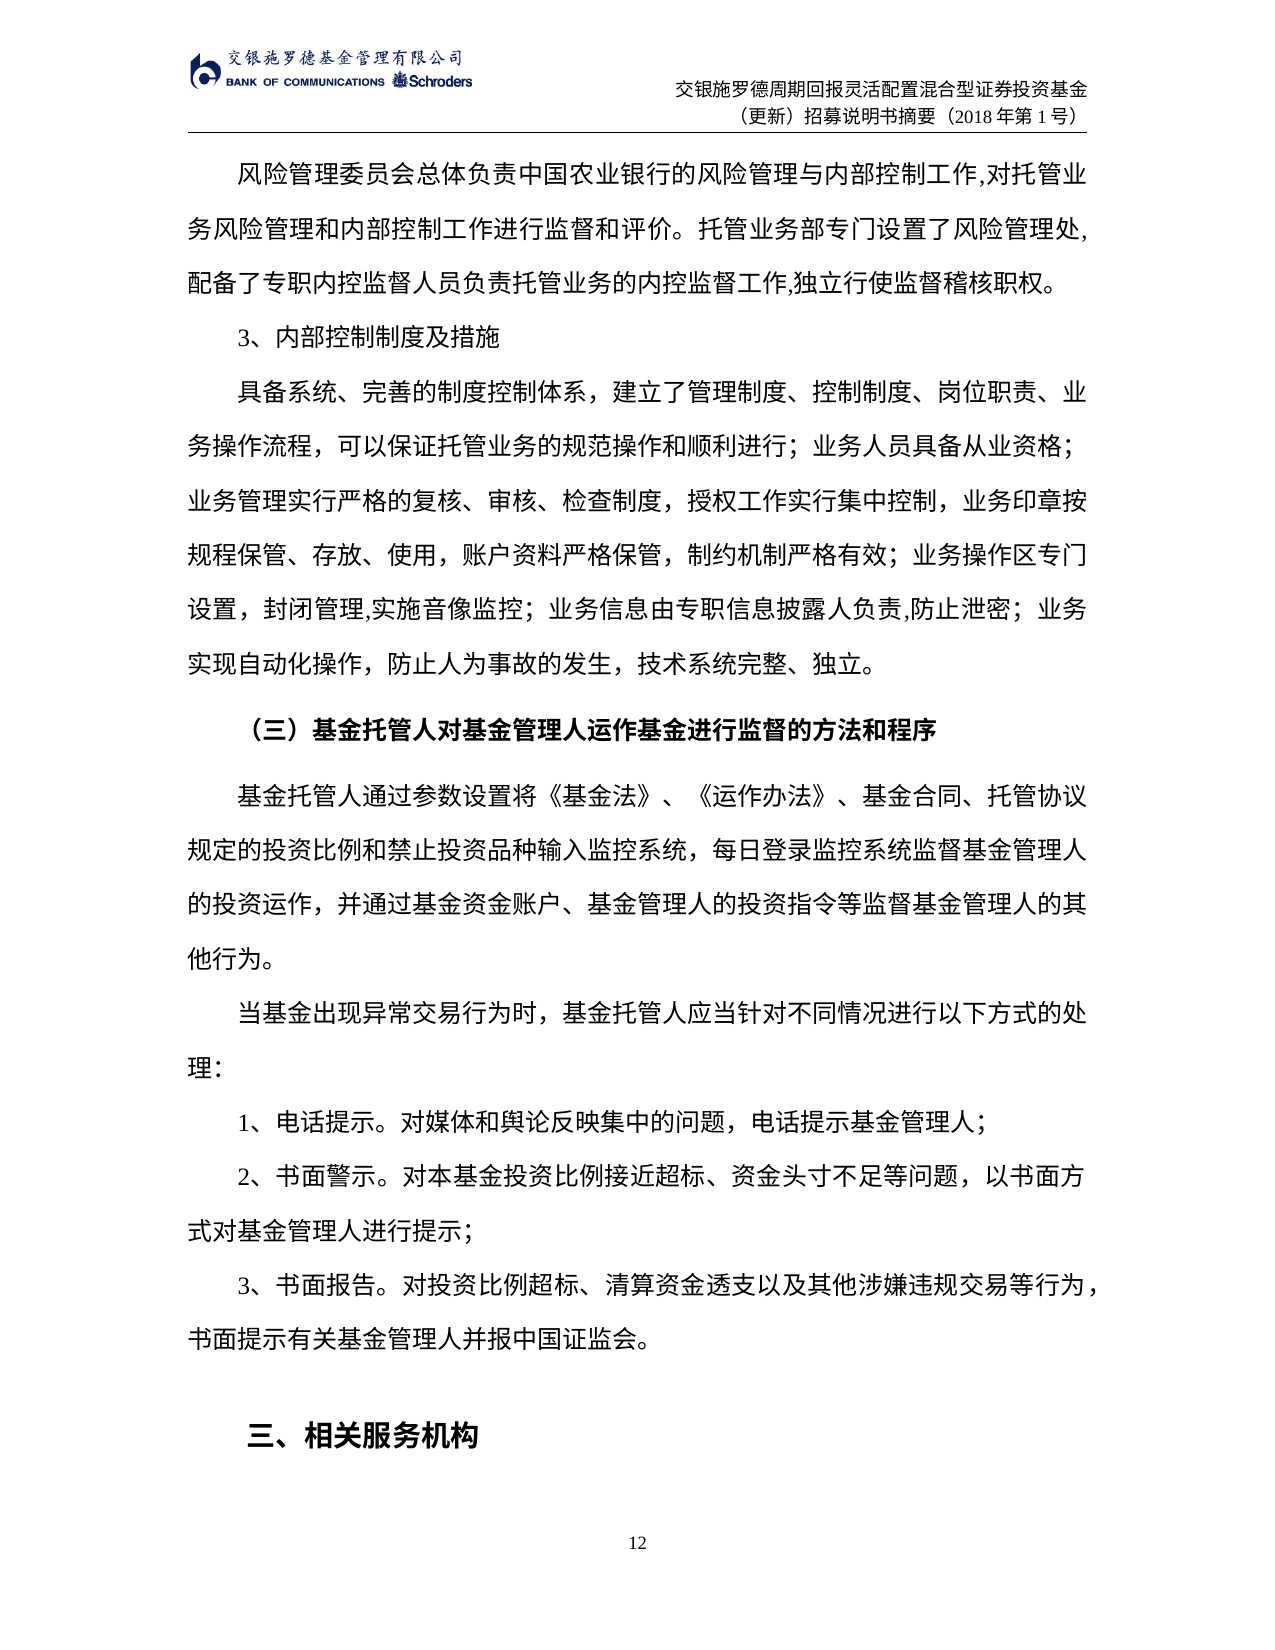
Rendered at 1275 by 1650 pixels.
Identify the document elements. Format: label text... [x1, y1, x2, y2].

picture [190, 50, 472, 89]
text （三）基金托管人对基金管理人运作基金进行监督的方法和程序 [187, 698, 1087, 758]
text 3、书面报告。对投资比例超标、清算资金透支以及其他涉嫌违规交易等行为，书面提示有关基金管理人并报中国证监会。 [187, 1266, 1087, 1356]
text 风险管理委员会总体负责中国农业银行的风险管理与内部控制工作,对托管业务风险管理和内部控制工作进行监督和评价。托管业务部专门设置了风险管理处,配备了专职内控监督人员负责托管业务的内控监督工作,独立行使监督稽核职权。 [187, 155, 1087, 300]
text 基金托管人通过参数设置将《基金法》、《运作办法》、基金合同、托管协议规定的投资比例和禁止投资品种输入监控系统，每日登录监控系统监督基金管理人的投资运作，并通过基金资金账户、基金管理人的投资指令等监督基金管理人的其他行为。 [187, 776, 1087, 976]
text 当基金出现异常交易行为时，基金托管人应当针对不同情况进行以下方式的处理： [187, 994, 1087, 1084]
text 2、书面警示。对本基金投资比例接近超标、资金头寸不足等问题，以书面方式对基金管理人进行提示； [187, 1157, 1087, 1247]
text 三、相关服务机构 [187, 1403, 1106, 1463]
text 3、内部控制制度及措施 [187, 318, 1087, 354]
text 具备系统、完善的制度控制体系，建立了管理制度、控制制度、岗位职责、业务操作流程，可以保证托管业务的规范操作和顺利进行；业务人员具备从业资格；业务管理实行严格的复核、审核、检查制度，授权工作实行集中控制，业务印章按规程保管、存放、使用，账户资料严格保管，制约机制严格有效；业务操作区专门设置，封闭管理,实施音像监控；业务信息由专职信息披露人负责,防止泄密；业务实现自动化操作，防止人为事故的发生，技术系统完整、独立。 [187, 372, 1087, 680]
text 1、电话提示。对媒体和舆论反映集中的问题，电话提示基金管理人； [187, 1102, 1087, 1139]
